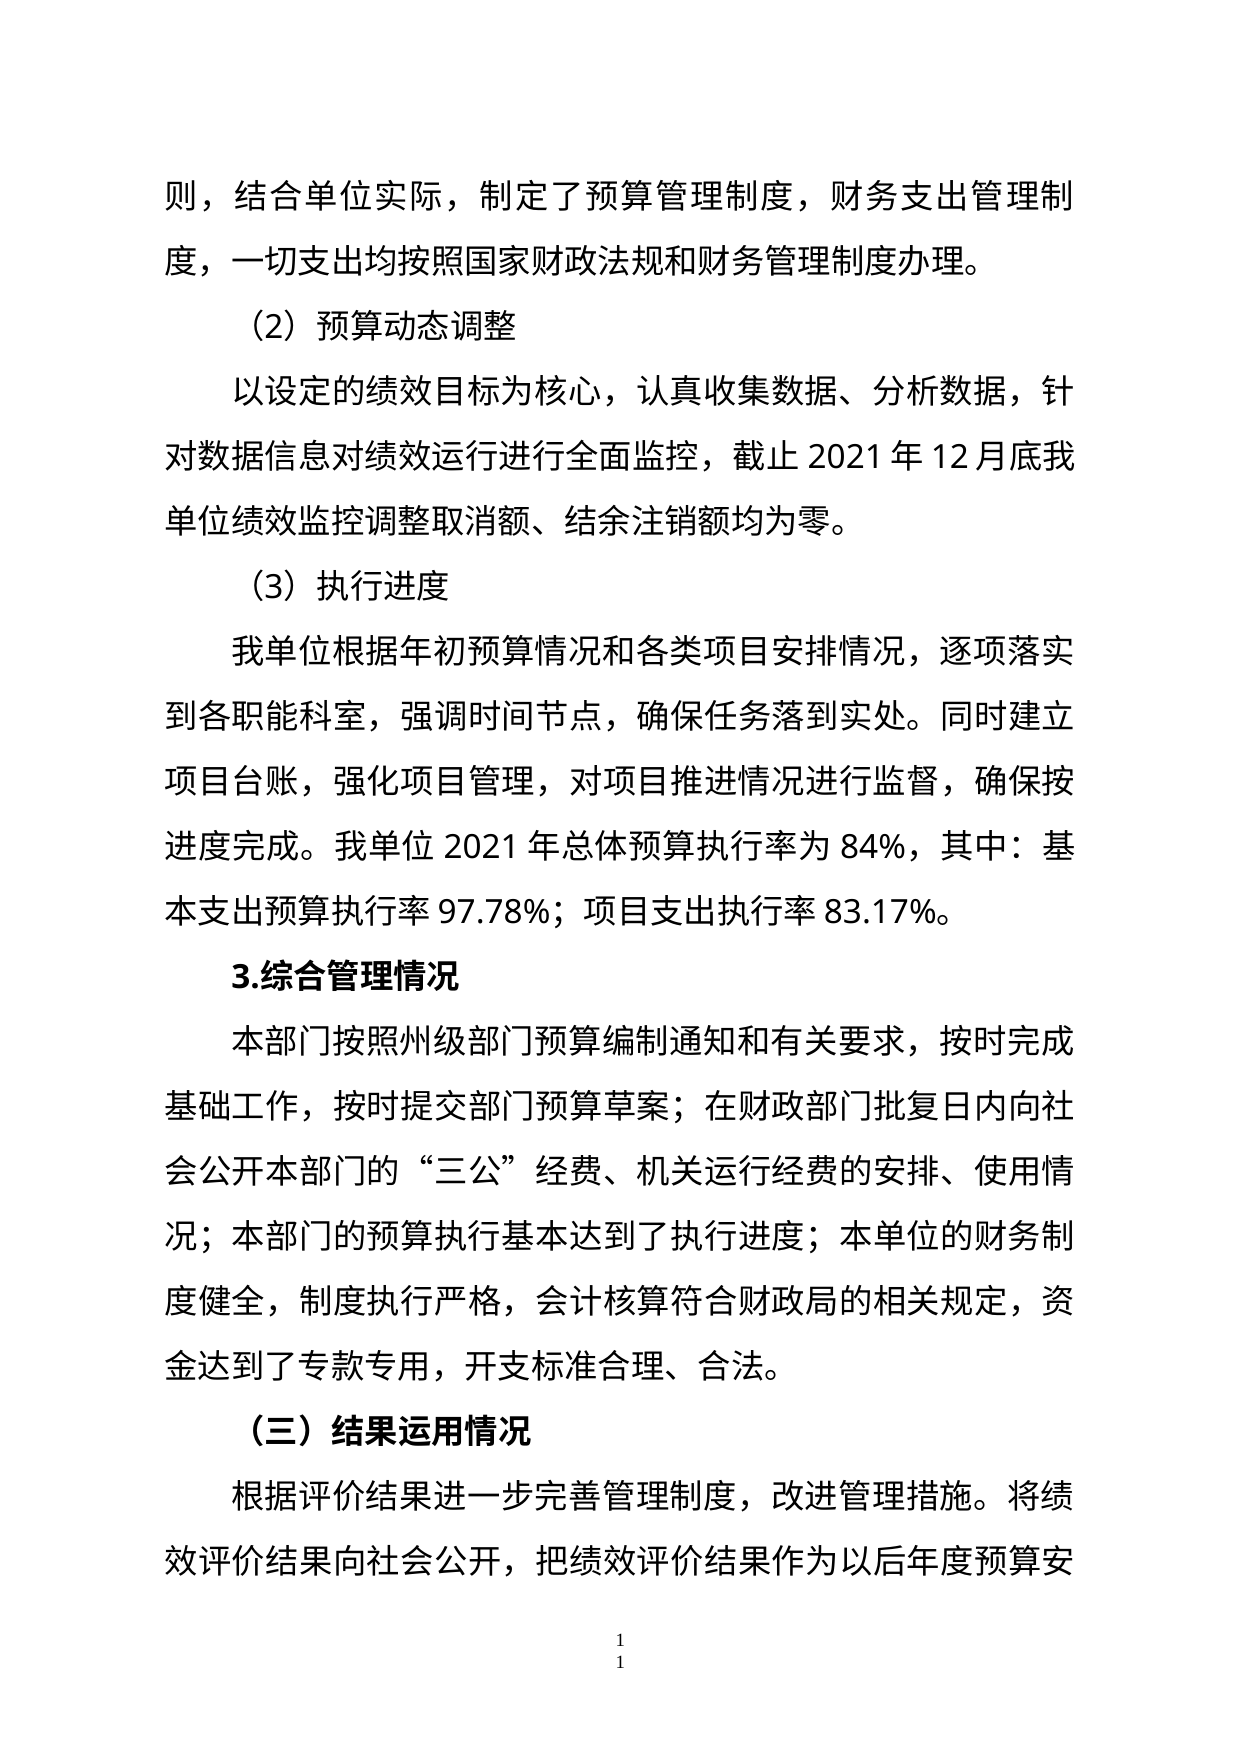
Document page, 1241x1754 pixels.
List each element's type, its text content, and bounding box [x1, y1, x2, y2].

text 我单位根据年初预算情况和各类项目安排情况，逐项落实到各职能科室，强调时间节点，确保任务落到实处。同时建立项目台账，强化项目管理，对项目推进情况进行监督，确保按进度完成。我单位2021年总体预算执行率为84%，其中：基本支出预算执行率97.78%；项目支出执行率83.17%。 [164, 617, 1076, 942]
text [164, 162, 1076, 292]
text 以设定的绩效目标为核心，认真收集数据、分析数据，针对数据信息对绩效运行进行全面监控，截止2021年12月底我单位绩效监控调整取消额、结余注销额均为零。 [164, 357, 1076, 552]
text 本部门按照州级部门预算编制通知和有关要求，按时完成基础工作，按时提交部门预算草案；在财政部门批复日内向社会公开本部门的“三公”经费、机关运行经费的安排、使用情况；本部门的预算执行基本达到了执行进度；本单位的财务制度健全，制度执行严格，会计核算符合财政局的相关规定，资金达到了专款专用，开支标准合理、合法。 [164, 1007, 1076, 1397]
text （三）结果运用情况 [164, 1397, 1076, 1462]
text 3.综合管理情况 [164, 942, 1076, 1007]
text （2）预算动态调整 [164, 292, 1076, 357]
text （3）执行进度 [164, 552, 1076, 617]
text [164, 1462, 1076, 1592]
